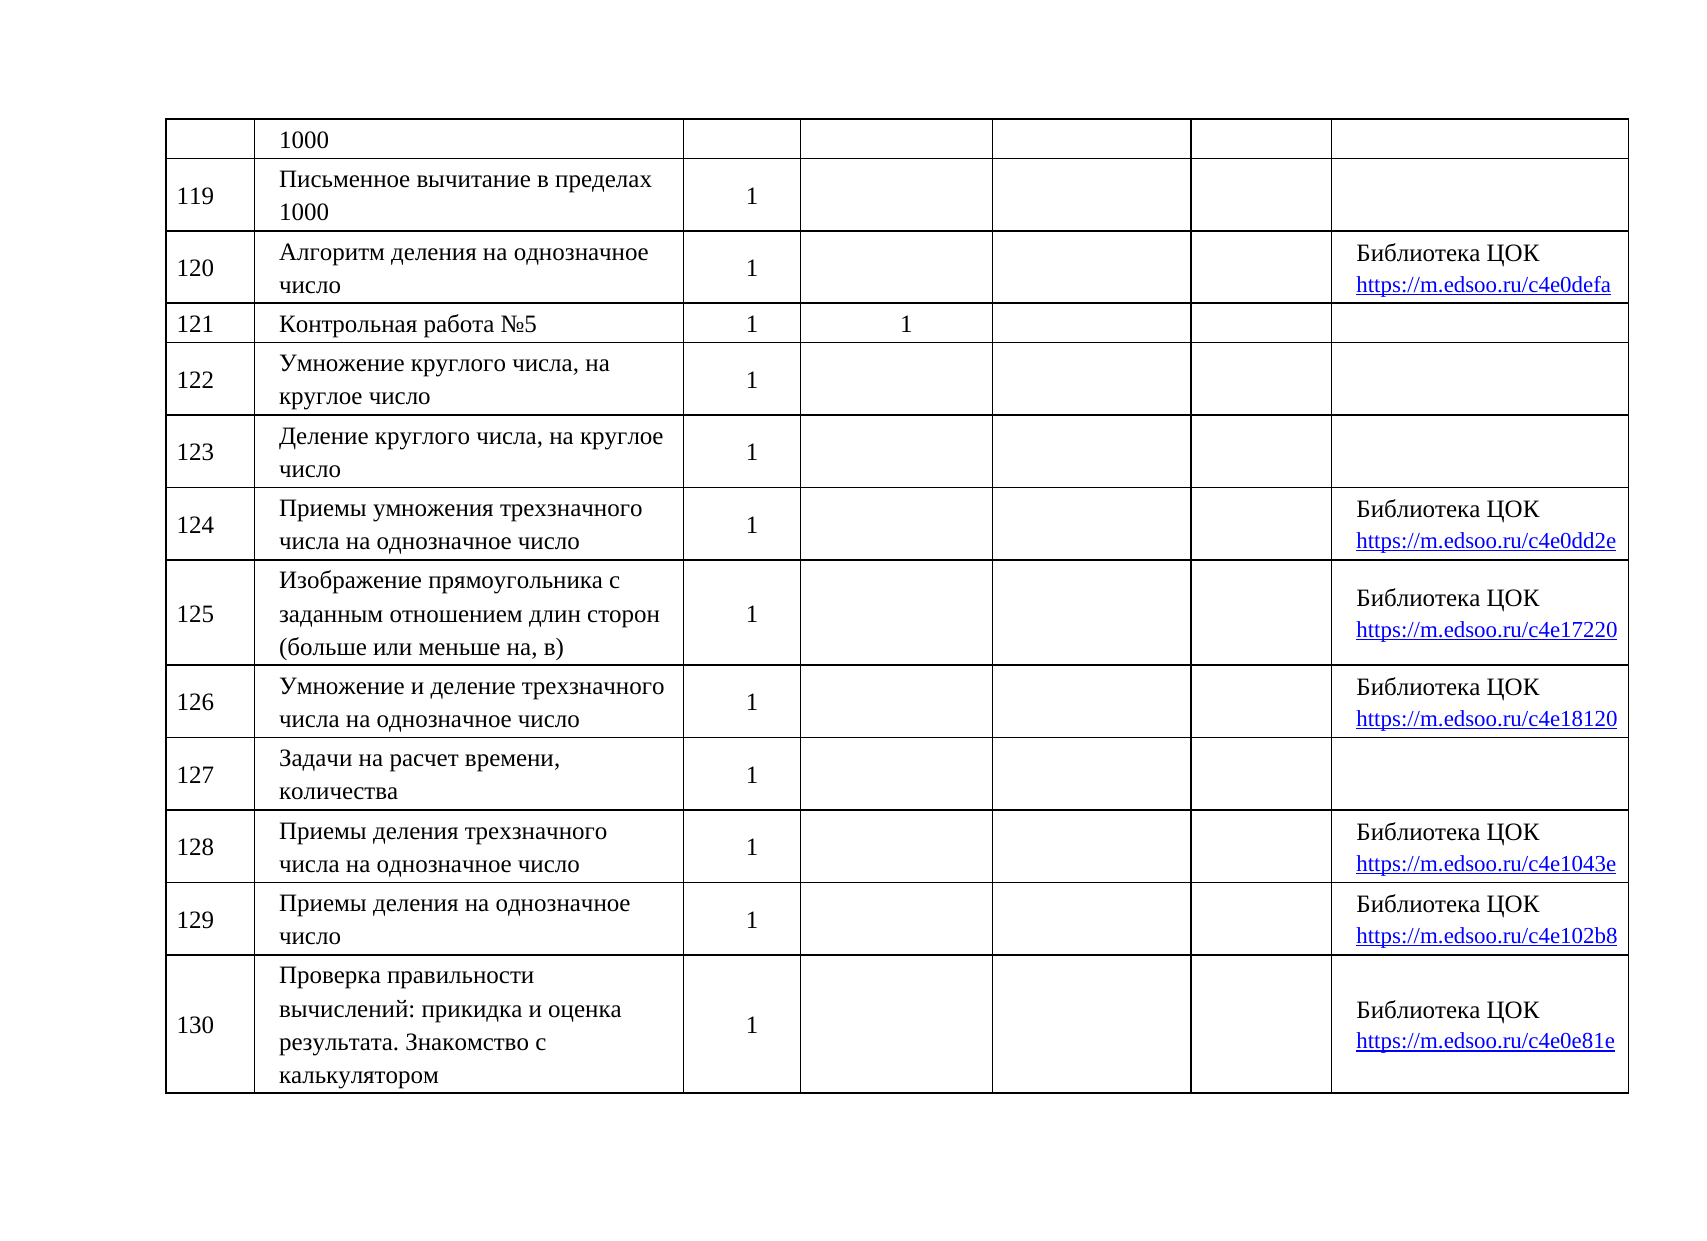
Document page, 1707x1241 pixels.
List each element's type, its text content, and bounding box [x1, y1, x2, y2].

table_cell Умножение круглого числа, на круглое число [255, 343, 683, 414]
table_cell 121 [167, 304, 254, 342]
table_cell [255, 120, 683, 157]
table_cell Библиотека ЦОК https://m.edsoo.ru/c4e102b8 [1332, 883, 1628, 954]
table_cell [1332, 416, 1628, 486]
table_cell Приемы деления трехзначного числа на однозначное число [255, 811, 683, 881]
table_cell Библиотека ЦОК https://m.edsoo.ru/c4e18120 [1332, 666, 1628, 737]
table_cell 1 [684, 304, 800, 342]
table_cell Задачи на расчет времени, количества [255, 738, 683, 809]
table_cell [993, 343, 1190, 414]
table_cell 127 [167, 738, 254, 809]
table_cell Умножение и деление трехзначного числа на однозначное число [255, 666, 683, 737]
table_cell 1 [684, 666, 800, 737]
table_cell Библиотека ЦОК https://m.edsoo.ru/c4e0defa [1332, 232, 1628, 302]
table_cell Библиотека ЦОК https://m.edsoo.ru/c4e0dd2e [1332, 488, 1628, 559]
table_cell 1 [684, 159, 800, 230]
table_cell [993, 488, 1190, 559]
table_cell [1192, 561, 1331, 664]
table_cell [801, 738, 992, 809]
table_cell [993, 883, 1190, 954]
table_cell [993, 956, 1190, 1092]
table_cell Приемы деления на однозначное число [255, 883, 683, 954]
table_cell 1 [684, 232, 800, 302]
table_cell 130 [167, 956, 254, 1092]
table_cell [1192, 488, 1331, 559]
table_cell [1192, 120, 1331, 157]
table_cell [801, 120, 992, 157]
table_cell 1 [684, 811, 800, 881]
table_cell Изображение прямоугольника с заданным отношением длин сторон (больше или меньше на, в) [255, 561, 683, 664]
table_cell Алгоритм деления на однозначное число [255, 232, 683, 302]
table_cell 1 [684, 120, 800, 157]
table_cell Библиотека ЦОК https://m.edsoo.ru/c4e1043e [1332, 811, 1628, 881]
table_cell [801, 343, 992, 414]
table_cell 1 [801, 304, 992, 342]
table_cell 1 [684, 956, 800, 1092]
table_cell 129 [167, 883, 254, 954]
table_cell Деление круглого числа, на круглое число [255, 416, 683, 486]
table_cell 1 [684, 883, 800, 954]
table_cell [801, 416, 992, 486]
table_cell [1332, 159, 1628, 230]
table_cell [1192, 883, 1331, 954]
table_cell 1 [684, 343, 800, 414]
table_cell [993, 666, 1190, 737]
table_cell [801, 232, 992, 302]
table_cell 123 [167, 416, 254, 486]
table_cell [993, 159, 1190, 230]
table_cell [1192, 956, 1331, 1092]
table_cell [1192, 738, 1331, 809]
table_cell 118 [167, 120, 254, 157]
table_cell [801, 883, 992, 954]
table_cell 119 [167, 159, 254, 230]
table_cell [993, 738, 1190, 809]
table_cell 1 [684, 561, 800, 664]
table_cell 1 [684, 416, 800, 486]
table_cell Приемы умножения трехзначного числа на однозначное число [255, 488, 683, 559]
table_cell [801, 159, 992, 230]
table_cell Контрольная работа №5 [255, 304, 683, 342]
table_cell 1 [684, 488, 800, 559]
table_cell [1192, 159, 1331, 230]
table_cell [1192, 416, 1331, 486]
table_cell [1332, 120, 1628, 157]
table_cell 1 [684, 738, 800, 809]
table_cell [1192, 811, 1331, 881]
table_cell [993, 232, 1190, 302]
table_cell [993, 811, 1190, 881]
table_cell [1332, 738, 1628, 809]
table_cell [1192, 304, 1331, 342]
table_cell 122 [167, 343, 254, 414]
table_cell Письменное вычитание в пределах 1000 [255, 159, 683, 230]
table_cell 126 [167, 666, 254, 737]
table_cell [993, 561, 1190, 664]
table_cell 120 [167, 232, 254, 302]
table_cell [993, 304, 1190, 342]
table_cell [1192, 666, 1331, 737]
table_cell [993, 416, 1190, 486]
table_cell Библиотека ЦОК https://m.edsoo.ru/c4e0e81e [1332, 956, 1628, 1092]
table_cell [801, 561, 992, 664]
table_cell [1332, 304, 1628, 342]
table_cell [801, 666, 992, 737]
table_cell [1192, 343, 1331, 414]
table_cell [993, 120, 1190, 157]
table_cell Проверка правильности вычислений: прикидка и оценка результата. Знакомство с калькулятором [255, 956, 683, 1092]
table_cell 125 [167, 561, 254, 664]
table_cell [801, 956, 992, 1092]
table_cell Библиотека ЦОК https://m.edsoo.ru/c4e17220 [1332, 561, 1628, 664]
table_cell 128 [167, 811, 254, 881]
table_cell [1332, 343, 1628, 414]
table_cell 124 [167, 488, 254, 559]
table_cell [1192, 232, 1331, 302]
table_cell [801, 811, 992, 881]
table_cell [801, 488, 992, 559]
